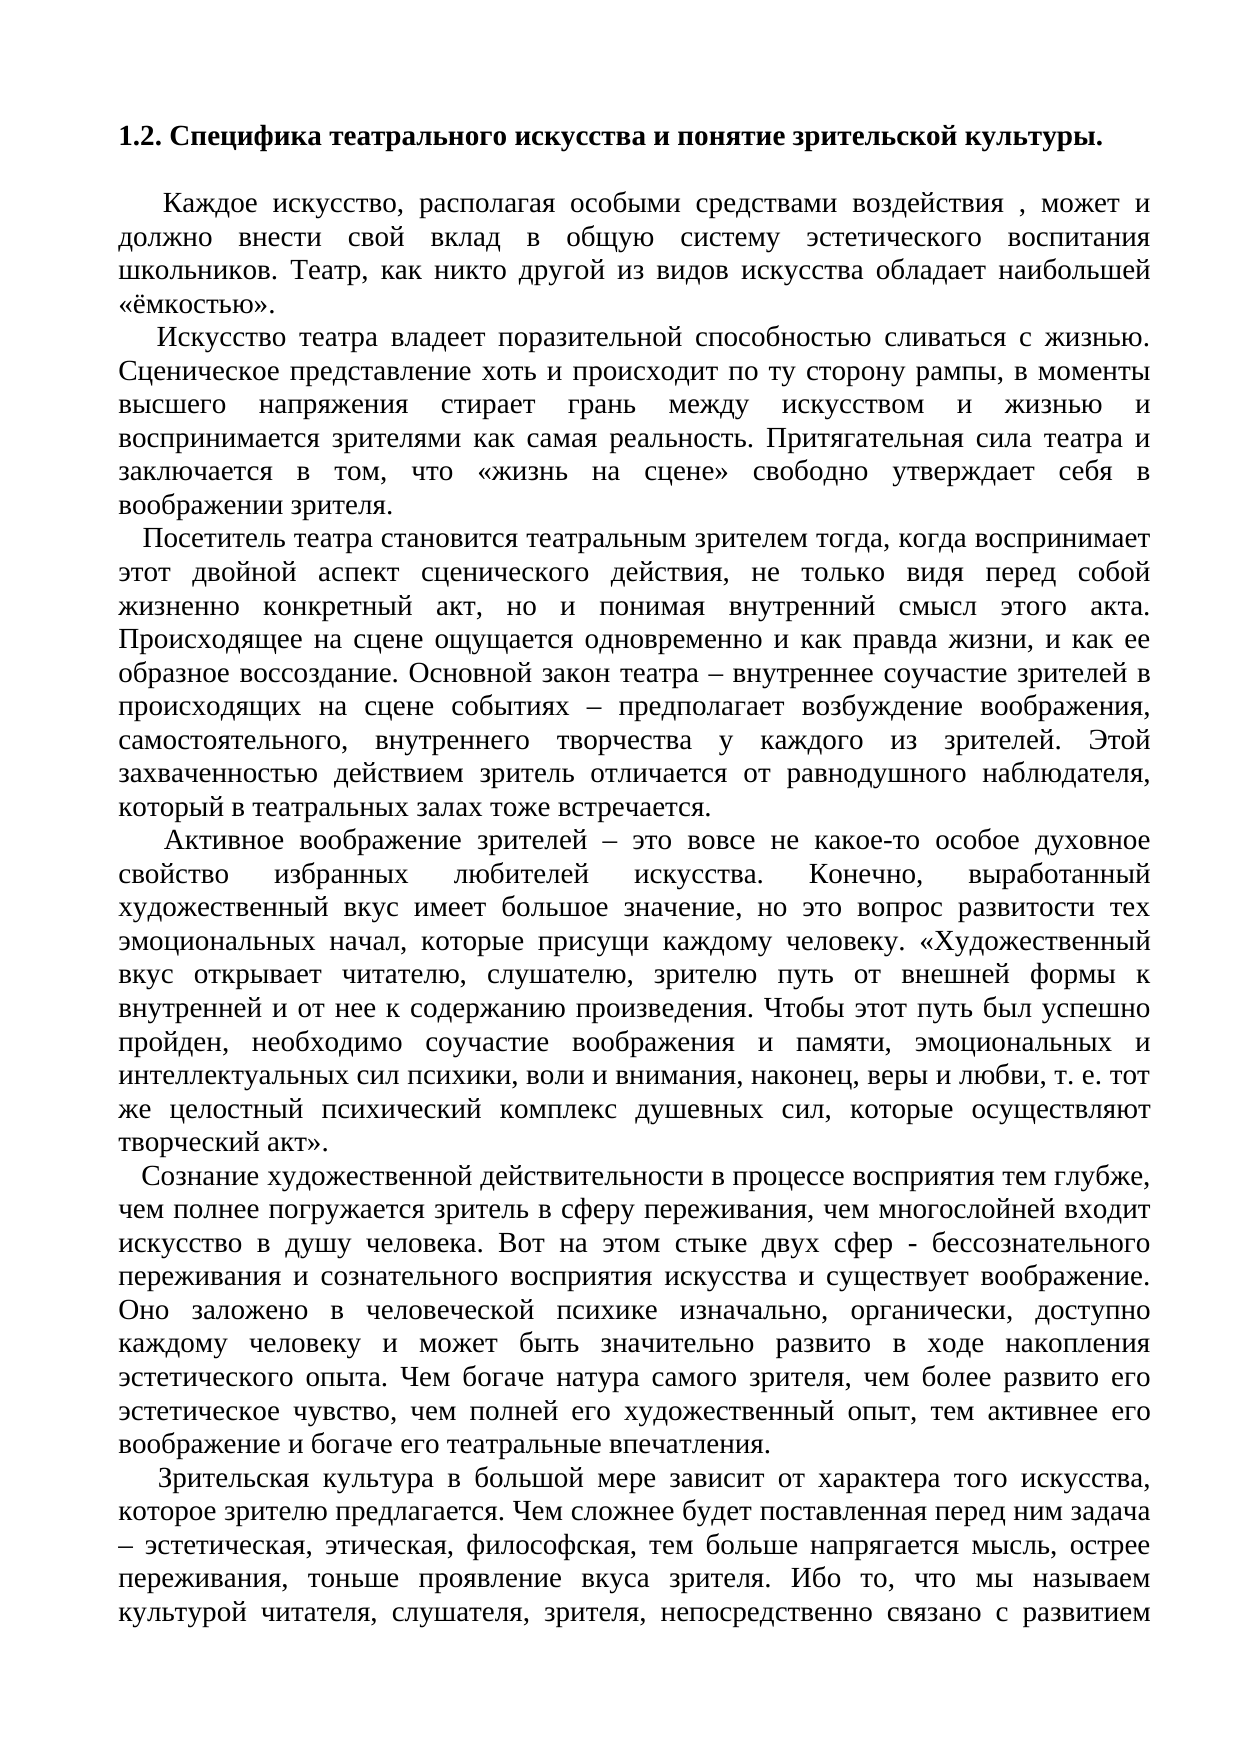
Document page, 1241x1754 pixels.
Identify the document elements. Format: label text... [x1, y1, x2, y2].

text Посетитель театра становится театральным зрителем тогда, когда воспринимает этот двойной аспект сценического действия, не только видя перед собой жизненно конкретный акт, но и понимая внутренний смысл этого акта. Происходящее на сцене ощущается одновременно и как правда жизни, и как ее образное воссоздание. Основной закон театра – внутреннее соучастие зрителей в происходящих на сцене событиях – предполагает возбуждение воображения, самостоятельного, внутреннего творчества у каждого из зрителей. Этой захваченностью действием зритель отличается от равнодушного наблюдателя, который в театральных залах тоже встречается. [118, 521, 1152, 822]
text Искусство театра владеет поразительной способностью сливаться с жизнью. Сценическое представление хоть и происходит по ту сторону рампы, в моменты высшего напряжения стирает грань между искусством и жизнью и воспринимается зрителями как самая реальность. Притягательная сила театра и заключается в том, что «жизнь на сцене» свободно утверждает себя в воображении зрителя. [118, 319, 1152, 521]
text Активное воображение зрителей – это вовсе не какое-то особое духовное свойство избранных любителей искусства. Конечно, выработанный художественный вкус имеет большое значение, но это вопрос развитости тех эмоциональных начал, которые присущи каждому человеку. «Художественный вкус открывает читателю, слушателю, зрителю путь от внешней формы к внутренней и от нее к содержанию произведения. Чтобы этот путь был успешно пройден, необходимо соучастие воображения и памяти, эмоциональных и интеллектуальных сил психики, воли и внимания, наконец, веры и любви, т. е. тот же целостный психический комплекс душевных сил, которые осуществляют творческий акт». [118, 822, 1152, 1158]
text Каждое искусство, располагая особыми средствами воздействия , может и должно внести свой вклад в общую систему эстетического воспитания школьников. Театр, как никто другой из видов искусства обладает наибольшей «ёмкостью». [118, 185, 1152, 319]
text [118, 1460, 1152, 1627]
text Сознание художественной действительности в процессе восприятия тем глубже, чем полнее погружается зритель в сферу переживания, чем многослойней входит искусство в душу человека. Вот на этом стыке двух сфер - бессознательного переживания и сознательного восприятия искусства и существует воображение. Оно заложено в человеческой психике изначально, органически, доступно каждому человеку и может быть значительно развито в ходе накопления эстетического опыта. Чем богаче натура самого зрителя, чем более развито его эстетическое чувство, чем полней его художественный опыт, тем активнее его воображение и богаче его театральные впечатления. [118, 1158, 1152, 1460]
text 1.2. Специфика театрального искусства и понятие зрительской культуры. [118, 118, 1152, 152]
